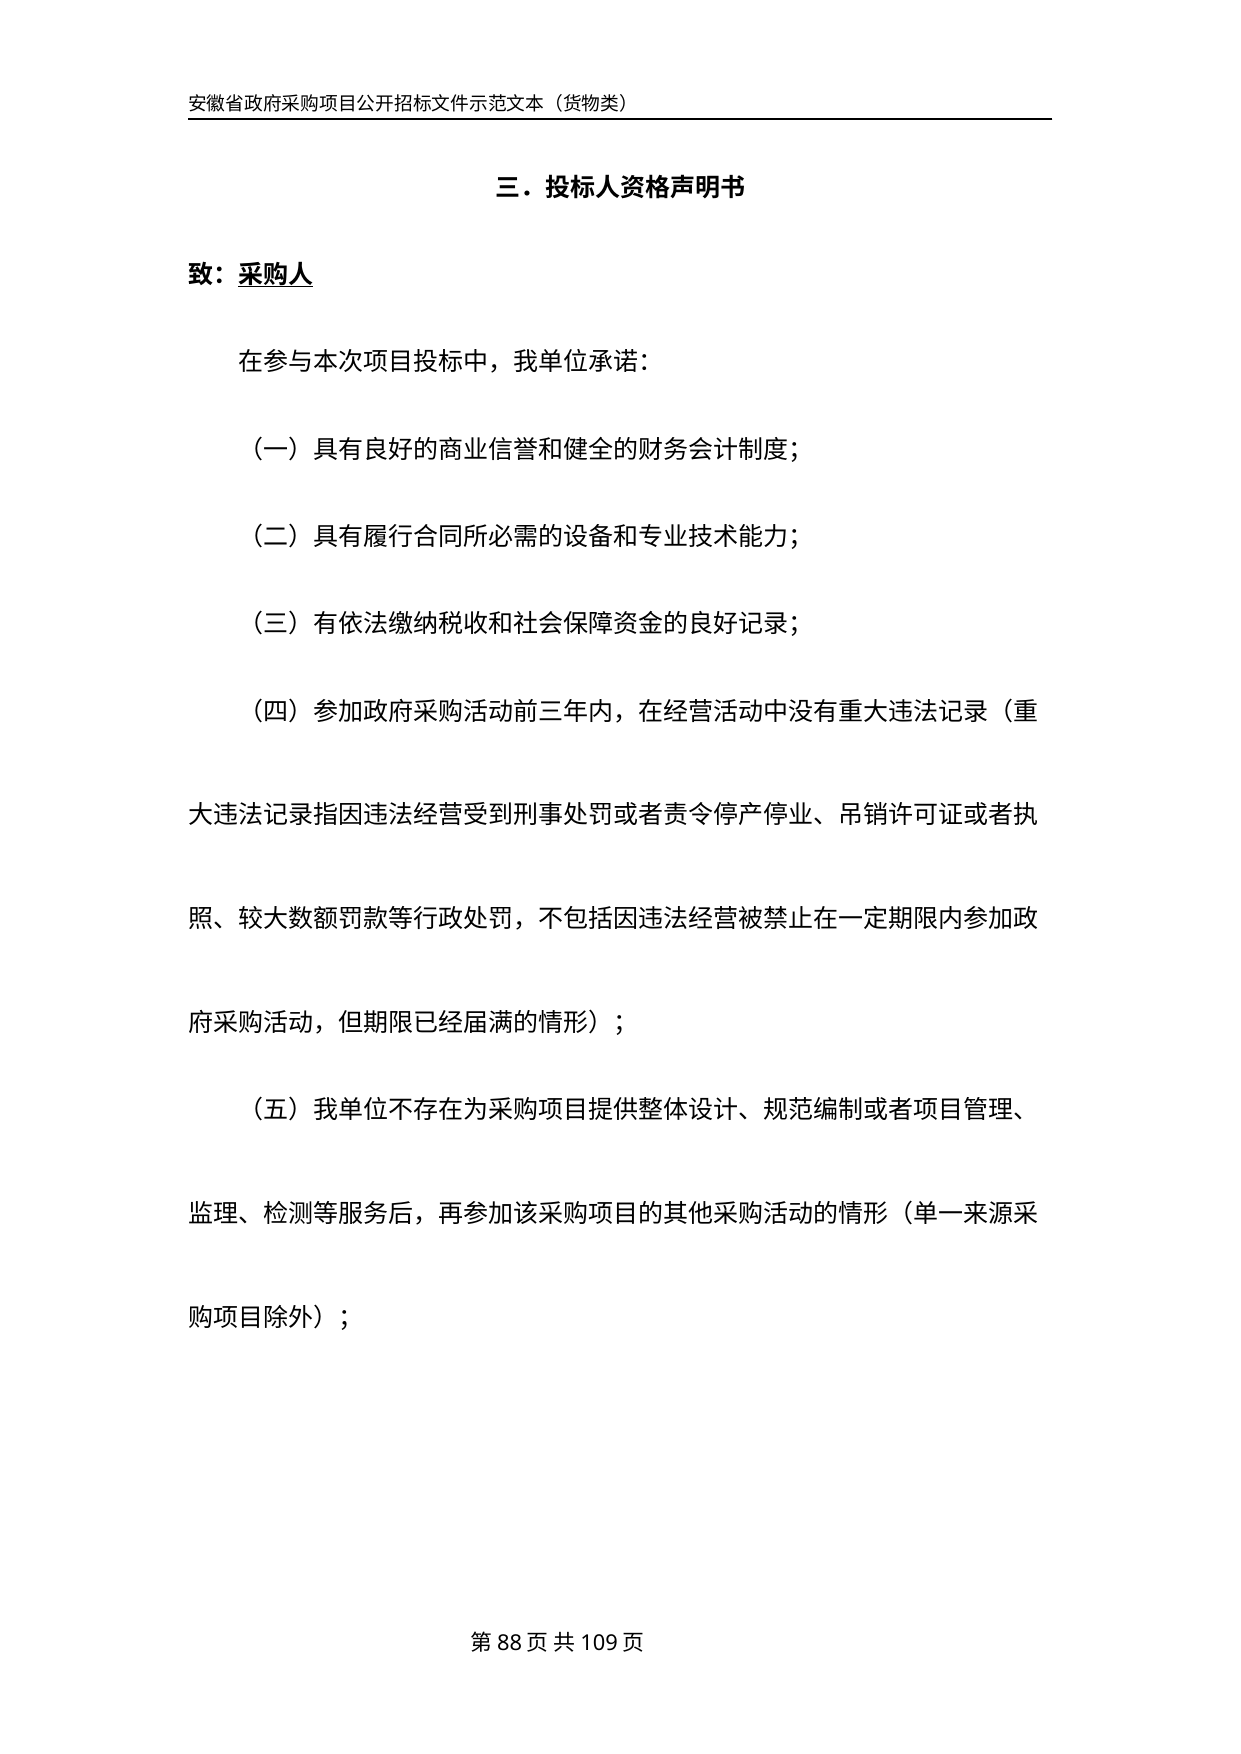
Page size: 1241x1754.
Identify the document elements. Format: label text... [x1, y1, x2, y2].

text 在参与本次项目投标中，我单位承诺： [188, 325, 1052, 394]
text （三）有依法缴纳税收和社会保障资金的良好记录； [188, 587, 1052, 656]
text （二）具有履行合同所必需的设备和专业技术能力； [188, 500, 1052, 569]
text （一）具有良好的商业信誉和健全的财务会计制度； [188, 413, 1052, 482]
text （四）参加政府采购活动前三年内，在经营活动中没有重大违法记录（重大违法记录指因违法经营受到刑事处罚或者责令停产停业、吊销许可证或者执照、较大数额罚款等行政处罚，不包括因违法经营被禁止在一定期限内参加政府采购活动，但期限已经届满的情形）； [188, 674, 1052, 1055]
text （五）我单位不存在为采购项目提供整体设计、规范编制或者项目管理、监理、检测等服务后，再参加该采购项目的其他采购活动的情形（单一来源采购项目除外）； [188, 1073, 1052, 1350]
text 致：采购人 [188, 238, 1052, 307]
text 三．投标人资格声明书 [188, 151, 1052, 220]
